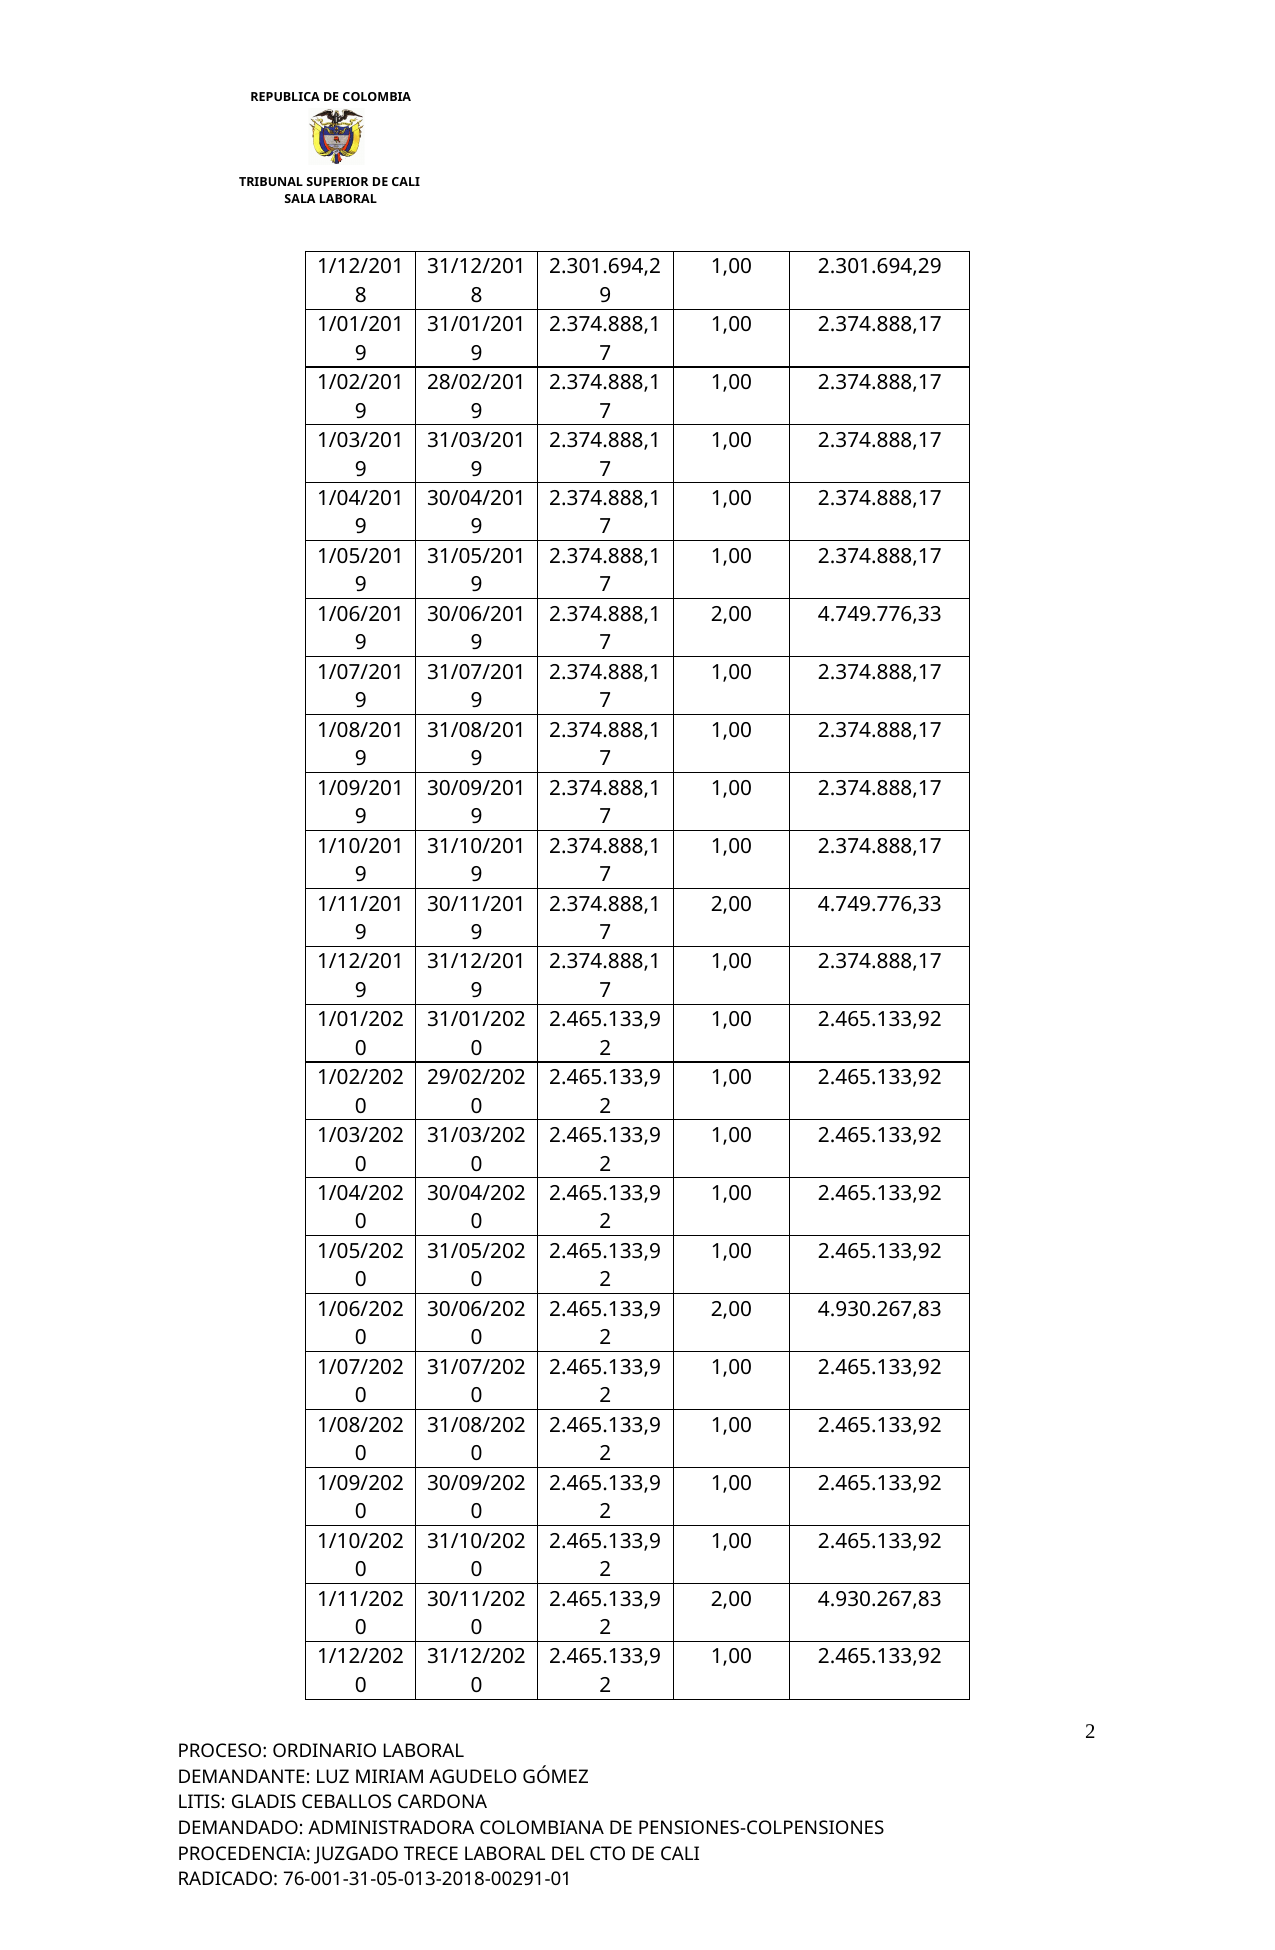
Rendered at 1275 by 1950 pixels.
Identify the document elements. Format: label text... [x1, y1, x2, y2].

table_cell 1,00 [674, 541, 789, 598]
table_cell 1/04/2019 [306, 483, 415, 540]
table_cell 2.465.133,92 [538, 1120, 673, 1177]
table_cell 30/11/2019 [416, 889, 537, 946]
table_cell 2.465.133,92 [790, 1410, 969, 1467]
table_cell 2.465.133,92 [790, 1120, 969, 1177]
table_cell 2.465.133,92 [538, 1352, 673, 1409]
table_cell 2,00 [674, 1294, 789, 1351]
table_cell 31/10/2020 [416, 1526, 537, 1583]
table_cell 1/03/2020 [306, 1120, 415, 1177]
table_cell 2.465.133,92 [538, 1468, 673, 1525]
table_cell 2,00 [674, 599, 789, 656]
table_cell 2.374.888,17 [538, 831, 673, 888]
table_cell 2.374.888,17 [790, 657, 969, 714]
table_cell 2.374.888,17 [790, 715, 969, 772]
table_cell 2,00 [674, 1584, 789, 1641]
table_cell 2.374.888,17 [790, 368, 969, 424]
table_cell 4.749.776,33 [790, 599, 969, 656]
table_cell 1/04/2020 [306, 1178, 415, 1235]
table_cell 1/01/2020 [306, 1005, 415, 1061]
table_cell 30/06/2020 [416, 1294, 537, 1351]
table_cell 30/06/2019 [416, 599, 537, 656]
table_cell 1/12/2020 [306, 1642, 415, 1698]
table_cell 2.465.133,92 [538, 1526, 673, 1583]
table_cell 4.930.267,83 [790, 1584, 969, 1641]
table_cell 2.465.133,92 [790, 1063, 969, 1119]
table_cell 2.465.133,92 [538, 1005, 673, 1061]
table_cell 31/01/2019 [416, 310, 537, 366]
table_cell 2.374.888,17 [538, 657, 673, 714]
table_cell 2.374.888,17 [538, 947, 673, 1003]
table_cell 31/12/2019 [416, 947, 537, 1003]
table_cell 1/09/2019 [306, 773, 415, 830]
table_cell 1/06/2020 [306, 1294, 415, 1351]
table_cell 1/09/2020 [306, 1468, 415, 1525]
table_cell 1,00 [674, 1468, 789, 1525]
table_cell 1/11/2019 [306, 889, 415, 946]
table_cell 1,00 [674, 252, 789, 308]
table_cell 1/08/2020 [306, 1410, 415, 1467]
table_cell 1/02/2019 [306, 368, 415, 424]
table_cell 1/06/2019 [306, 599, 415, 656]
table_cell 1/08/2019 [306, 715, 415, 772]
table_cell 2.374.888,17 [790, 425, 969, 482]
table_cell 2.465.133,92 [790, 1178, 969, 1235]
table_cell 31/07/2020 [416, 1352, 537, 1409]
table_cell 30/04/2020 [416, 1178, 537, 1235]
table_cell 31/12/2018 [416, 252, 537, 308]
table_cell 30/09/2020 [416, 1468, 537, 1525]
table_cell 1,00 [674, 483, 789, 540]
table_cell 2.301.694,29 [790, 252, 969, 308]
table_cell 2.465.133,92 [538, 1178, 673, 1235]
table_cell 4.930.267,83 [790, 1294, 969, 1351]
table_cell 30/04/2019 [416, 483, 537, 540]
table_cell 2.374.888,17 [538, 483, 673, 540]
table_cell 31/12/2020 [416, 1642, 537, 1698]
table_cell 2.374.888,17 [538, 310, 673, 366]
table_cell 31/05/2019 [416, 541, 537, 598]
table_cell 1,00 [674, 1063, 789, 1119]
table_cell 31/03/2020 [416, 1120, 537, 1177]
table_cell 1,00 [674, 773, 789, 830]
table_cell 29/02/2020 [416, 1063, 537, 1119]
table_cell 1/03/2019 [306, 425, 415, 482]
table_cell 4.749.776,33 [790, 889, 969, 946]
table_cell 2.465.133,92 [538, 1236, 673, 1293]
table_cell 2.465.133,92 [538, 1063, 673, 1119]
table_cell 2.465.133,92 [790, 1005, 969, 1061]
table_cell 1,00 [674, 657, 789, 714]
table_cell 1,00 [674, 1642, 789, 1698]
table_cell 1,00 [674, 715, 789, 772]
table_cell 28/02/2019 [416, 368, 537, 424]
table_cell 2.374.888,17 [790, 541, 969, 598]
table_cell 30/11/2020 [416, 1584, 537, 1641]
table_cell 1/05/2020 [306, 1236, 415, 1293]
table_cell 2.465.133,92 [538, 1294, 673, 1351]
table_cell 1,00 [674, 1120, 789, 1177]
table_cell 2.374.888,17 [538, 368, 673, 424]
table_cell 31/01/2020 [416, 1005, 537, 1061]
table_cell 2.374.888,17 [538, 889, 673, 946]
table_cell 1/12/2019 [306, 947, 415, 1003]
table_cell 1,00 [674, 1352, 789, 1409]
table_cell 1/07/2019 [306, 657, 415, 714]
table_cell 2.465.133,92 [538, 1584, 673, 1641]
table_cell 2.374.888,17 [790, 483, 969, 540]
table_cell 1,00 [674, 1236, 789, 1293]
table_cell 2.465.133,92 [790, 1468, 969, 1525]
table_cell 31/03/2019 [416, 425, 537, 482]
table_cell 2.374.888,17 [790, 831, 969, 888]
table_cell 1/02/2020 [306, 1063, 415, 1119]
table_cell 1/07/2020 [306, 1352, 415, 1409]
table_cell 1,00 [674, 831, 789, 888]
table_cell 31/10/2019 [416, 831, 537, 888]
table_cell 1,00 [674, 425, 789, 482]
table_cell 2.301.694,29 [538, 252, 673, 308]
table_cell 1/05/2019 [306, 541, 415, 598]
table_cell 1/12/2018 [306, 252, 415, 308]
table_cell 2.465.133,92 [790, 1352, 969, 1409]
table_cell 31/05/2020 [416, 1236, 537, 1293]
table_cell 2.465.133,92 [538, 1410, 673, 1467]
table_cell 31/08/2019 [416, 715, 537, 772]
table_cell 2.374.888,17 [790, 947, 969, 1003]
table_cell 2.374.888,17 [538, 425, 673, 482]
table_cell 1,00 [674, 310, 789, 366]
table_cell 2.374.888,17 [538, 599, 673, 656]
table_cell 2.374.888,17 [538, 541, 673, 598]
table_cell 2.465.133,92 [790, 1642, 969, 1698]
table_cell 2.374.888,17 [538, 773, 673, 830]
table_cell 30/09/2019 [416, 773, 537, 830]
table_cell 1,00 [674, 1178, 789, 1235]
table_cell 1,00 [674, 1526, 789, 1583]
table_cell 2.465.133,92 [538, 1642, 673, 1698]
table_cell 1,00 [674, 368, 789, 424]
table_cell 2,00 [674, 889, 789, 946]
picture [308, 108, 365, 165]
table_cell 31/08/2020 [416, 1410, 537, 1467]
table_cell 2.465.133,92 [790, 1236, 969, 1293]
table_cell 1,00 [674, 1005, 789, 1061]
table_cell 2.465.133,92 [790, 1526, 969, 1583]
table_cell 1,00 [674, 1410, 789, 1467]
table_cell 1/10/2020 [306, 1526, 415, 1583]
table_cell 1/01/2019 [306, 310, 415, 366]
table_cell 1/10/2019 [306, 831, 415, 888]
table_cell 1,00 [674, 947, 789, 1003]
table_cell 2.374.888,17 [790, 310, 969, 366]
table_cell 31/07/2019 [416, 657, 537, 714]
table_cell 1/11/2020 [306, 1584, 415, 1641]
table_cell 2.374.888,17 [790, 773, 969, 830]
table_cell 2.374.888,17 [538, 715, 673, 772]
